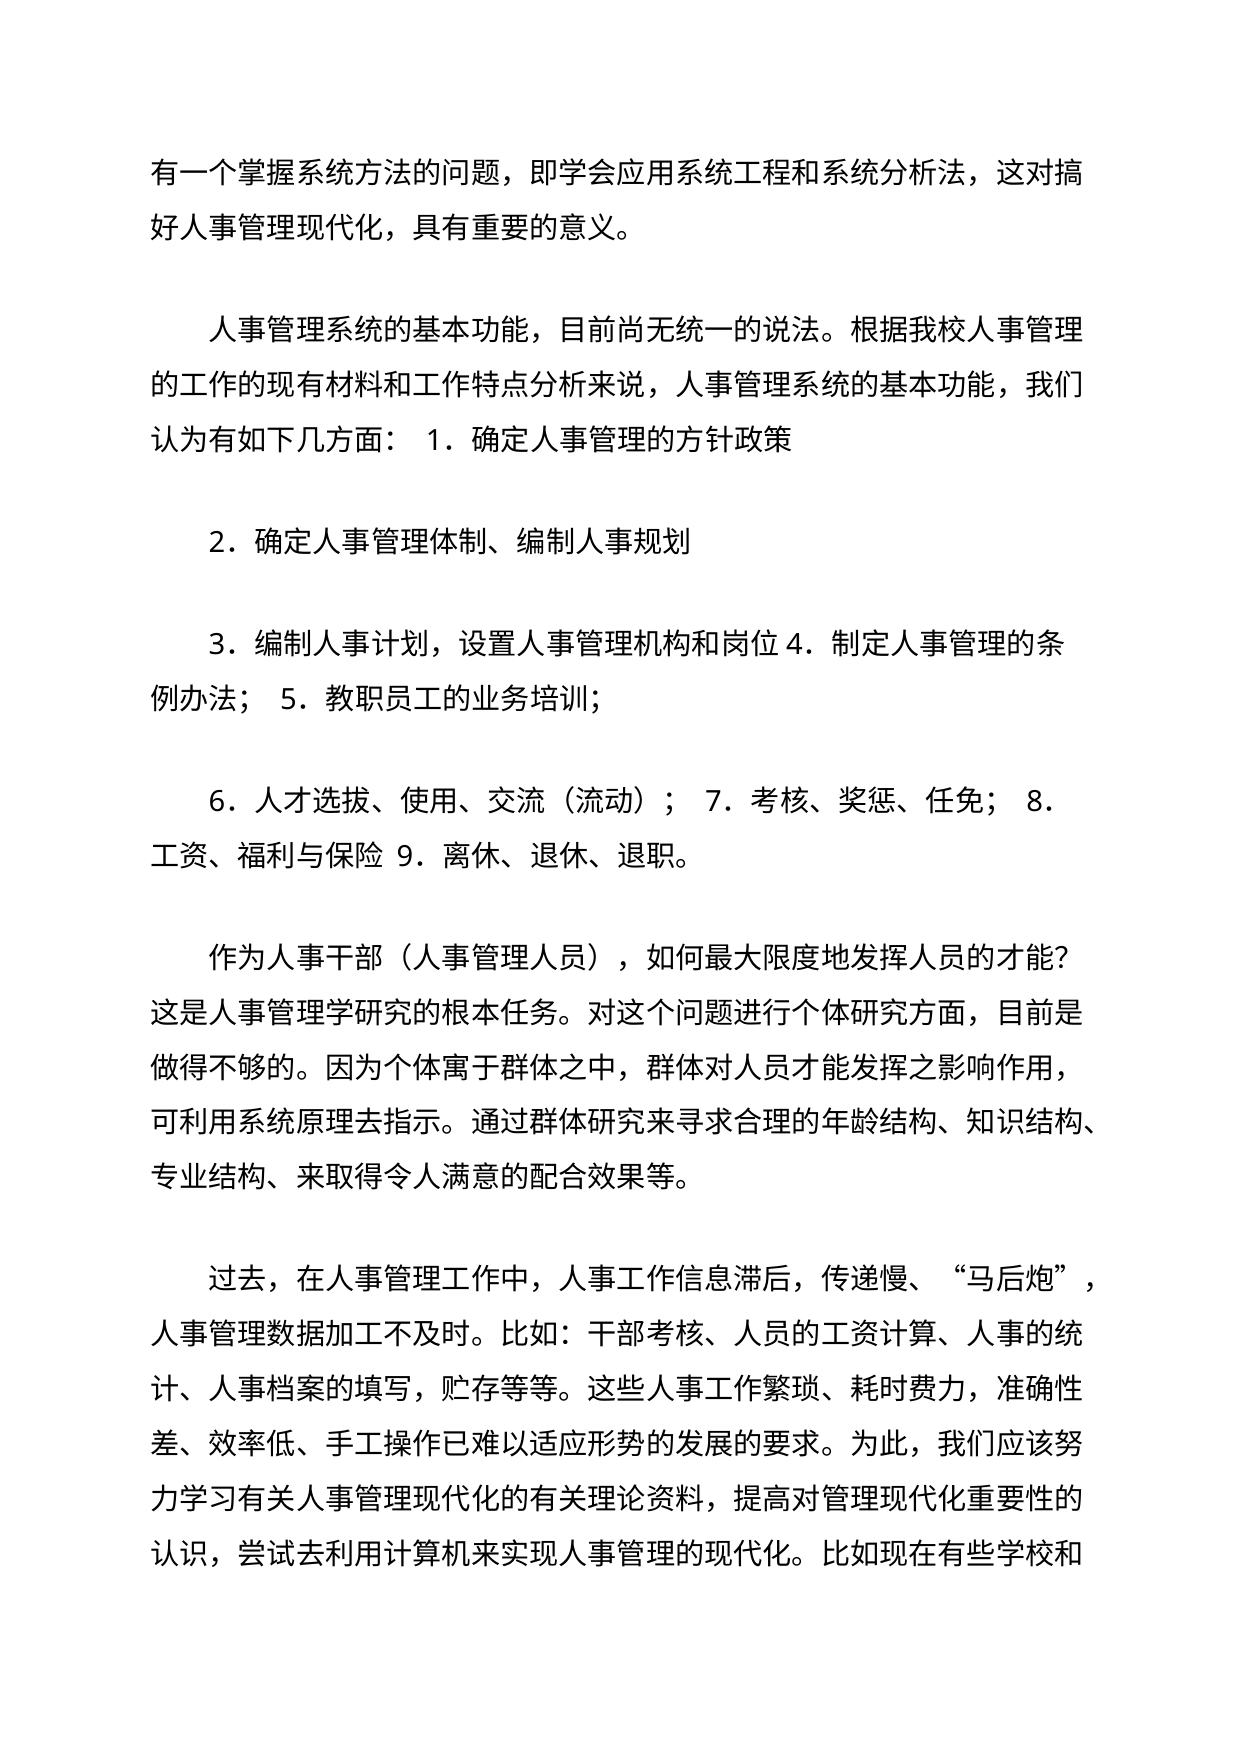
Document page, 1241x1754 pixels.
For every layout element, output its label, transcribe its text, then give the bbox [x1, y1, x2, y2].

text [150, 1256, 1090, 1572]
text 3．编制人事计划，设置人事管理机构和岗位 4．制定人事管理的条例办法； 5．教职员工的业务培训； [150, 620, 1090, 718]
text 2．确定人事管理体制、编制人事规划 [150, 518, 1090, 561]
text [150, 150, 1090, 247]
text 6．人才选拔、使用、交流（流动）； 7．考核、奖惩、任免； 8．工资、福利与保险 9．离休、退休、退职。 [150, 777, 1090, 875]
text 作为人事干部（人事管理人员），如何最大限度地发挥人员的才能？这是人事管理学研究的根本任务。对这个问题进行个体研究方面，目前是做得不够的。因为个体寓于群体之中，群体对人员才能发挥之影响作用，可利用系统原理去指示。通过群体研究来寻求合理的年龄结构、知识结构、专业结构、来取得令人满意的配合效果等。 [150, 934, 1090, 1196]
text 人事管理系统的基本功能，目前尚无统一的说法。根据我校人事管理的工作的现有材料和工作特点分析来说，人事管理系统的基本功能，我们认为有如下几方面： 1．确定人事管理的方针政策 [150, 307, 1090, 459]
